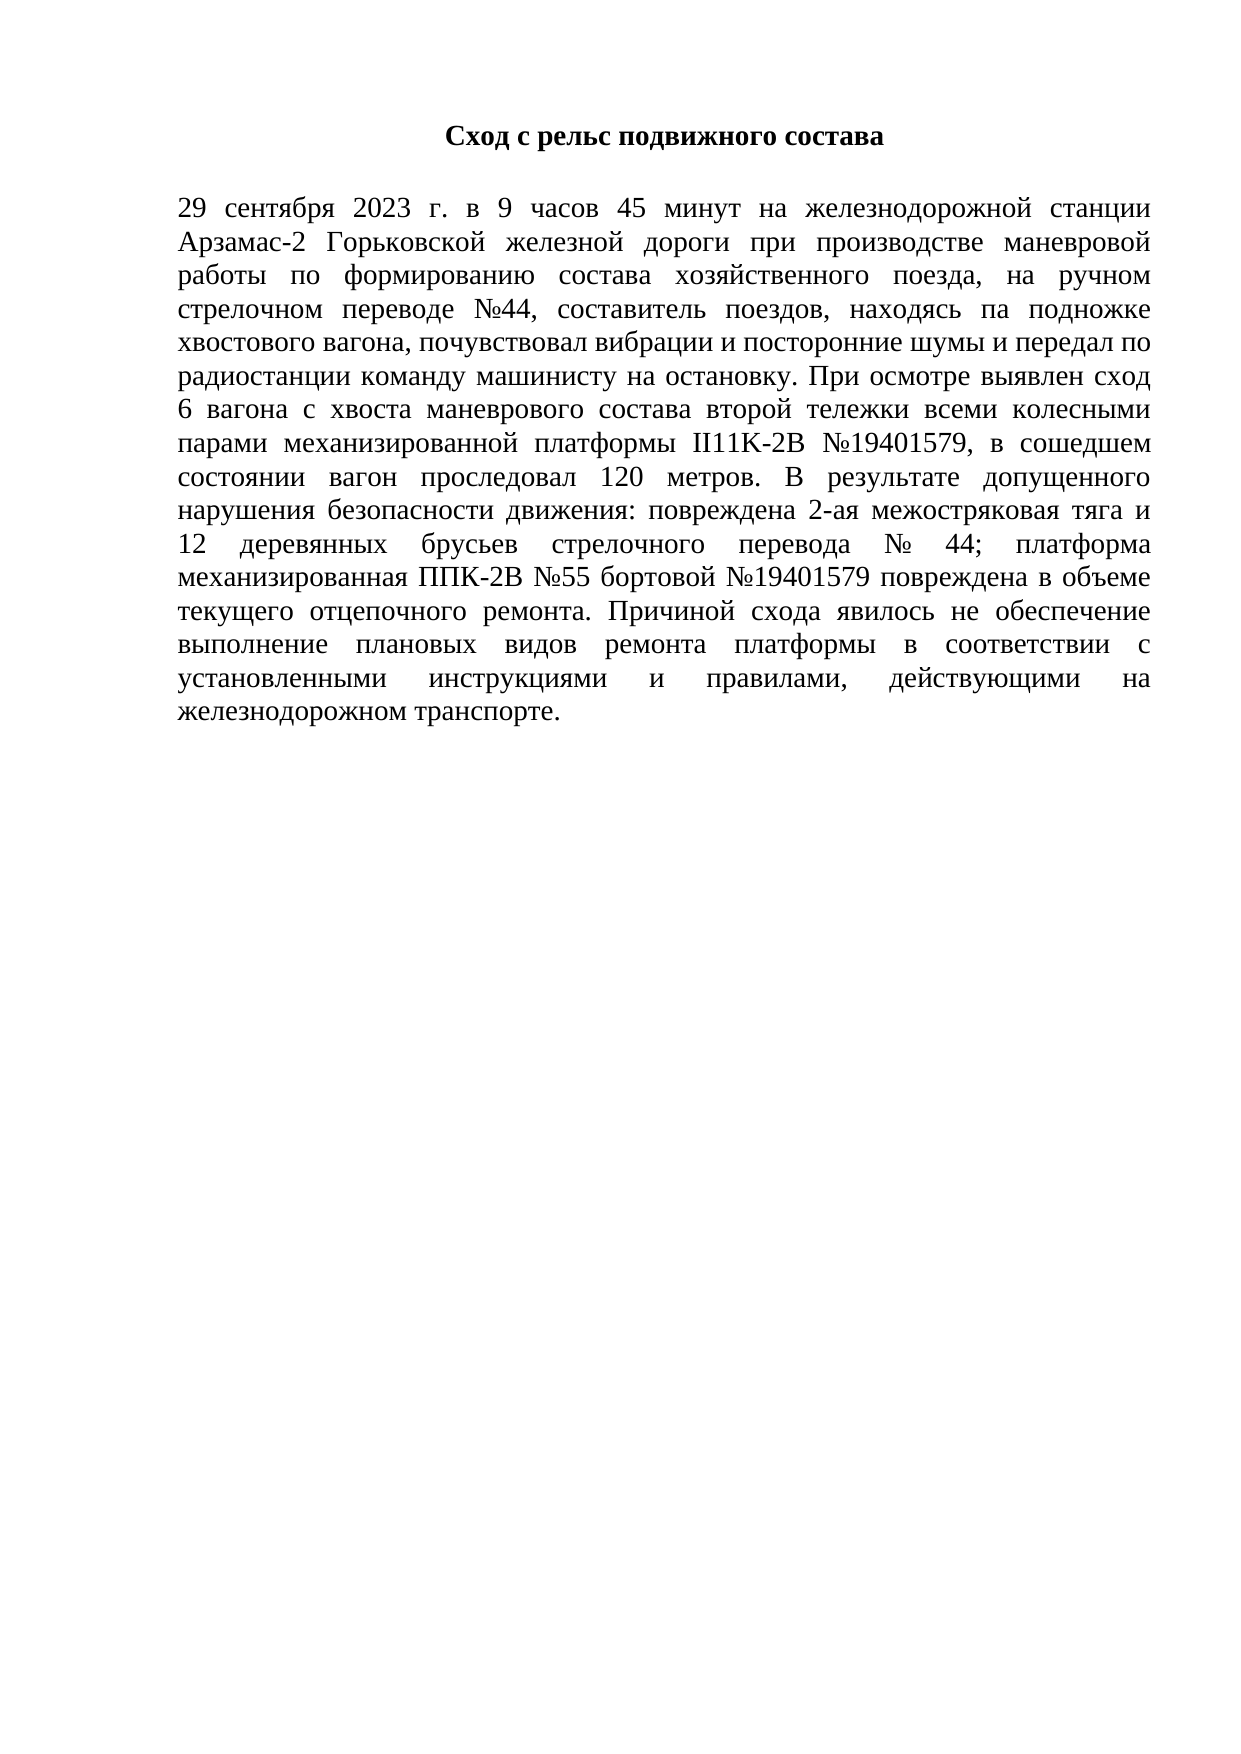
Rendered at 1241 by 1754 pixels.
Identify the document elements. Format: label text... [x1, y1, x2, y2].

text Сход с рельс подвижного состава [177, 118, 1152, 152]
text 29 сентября 2023 г. в 9 часов 45 минут на железнодорожной станции Арзамас-2 Горьковской железной дороги при производстве маневровой работы по формированию состава хозяйственного поезда, на ручном стрелочном переводе №44, составитель поездов, находясь па подножке хвостового вагона, почувствовал вибрации и посторонние шумы и передал по радиостанции команду машинисту на остановку. При осмотре выявлен сход 6 вагона с хвоста маневрового состава второй тележки всеми колесными парами механизированной платформы II11K-2B №19401579, в сошедшем состоянии вагон проследовал 120 метров. В результате допущенного нарушения безопасности движения: повреждена 2-ая межостряковая тяга и 12 деревянных брусьев стрелочного перевода № 44; платформа механизированная ППК-2В №55 бортовой №19401579 повреждена в объеме текущего отцепочного ремонта. Причиной схода явилось не обеспечение выполнение плановых видов ремонта платформы в соответствии с установленными инструкциями и правилами, действующими на железнодорожном транспорте. [177, 190, 1152, 727]
